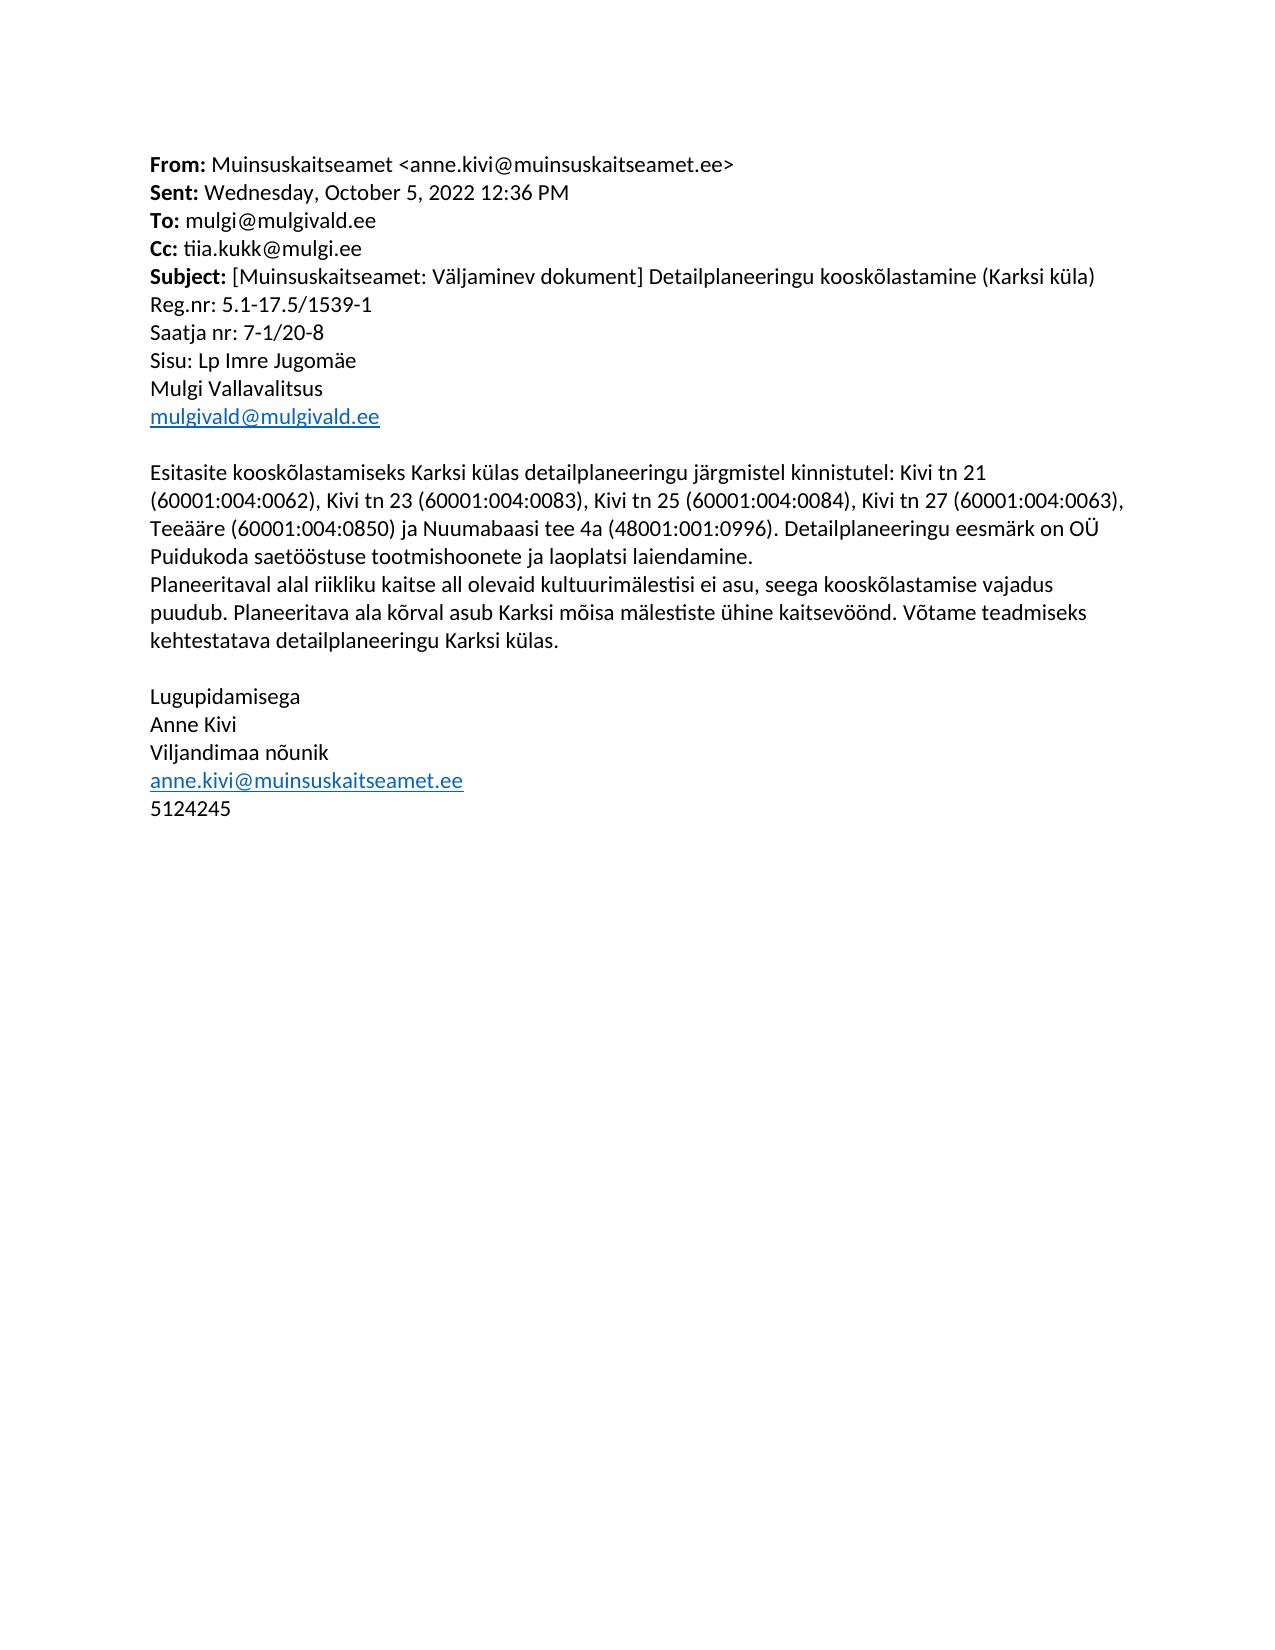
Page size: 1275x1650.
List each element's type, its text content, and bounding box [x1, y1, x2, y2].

text From: Muinsuskaitseamet <anne.kivi@muinsuskaitseamet.ee> Sent: Wednesday, October 5, 2022 12:36 PM To: mulgi@mulgivald.ee Cc: tiia.kukk@mulgi.ee Subject: [Muinsuskaitseamet: Väljaminev dokument] Detailplaneeringu kooskõlastamine (Karksi küla) [150, 150, 1125, 290]
text Reg.nr: 5.1-17.5/1539-1 Saatja nr: 7-1/20-8 Sisu: Lp Imre Jugomäe Mulgi Vallavalitsus mulgivald@mulgivald.ee Esitasite kooskõlastamiseks Karksi külas detailplaneeringu järgmistel kinnistutel: Kivi tn 21 (60001:004:0062), Kivi tn 23 (60001:004:0083), Kivi tn 25 (60001:004:0084), Kivi tn 27 (60001:004:0063), Teeääre (60001:004:0850) ja Nuumabaasi tee 4a (48001:001:0996). Detailplaneeringu eesmärk on OÜ Puidukoda saetööstuse tootmishoonete ja laoplatsi laiendamine. Planeeritaval alal riikliku kaitse all olevaid kultuurimälestisi ei asu, seega kooskõlastamise vajadus puudub. Planeeritava ala kõrval asub Karksi mõisa mälestiste ühine kaitsevöönd. Võtame teadmiseks kehtestatava detailplaneeringu Karksi külas. Lugupidamisega Anne Kivi Viljandimaa nõunik anne.kivi@muinsuskaitseamet.ee 5124245 [150, 290, 1125, 822]
